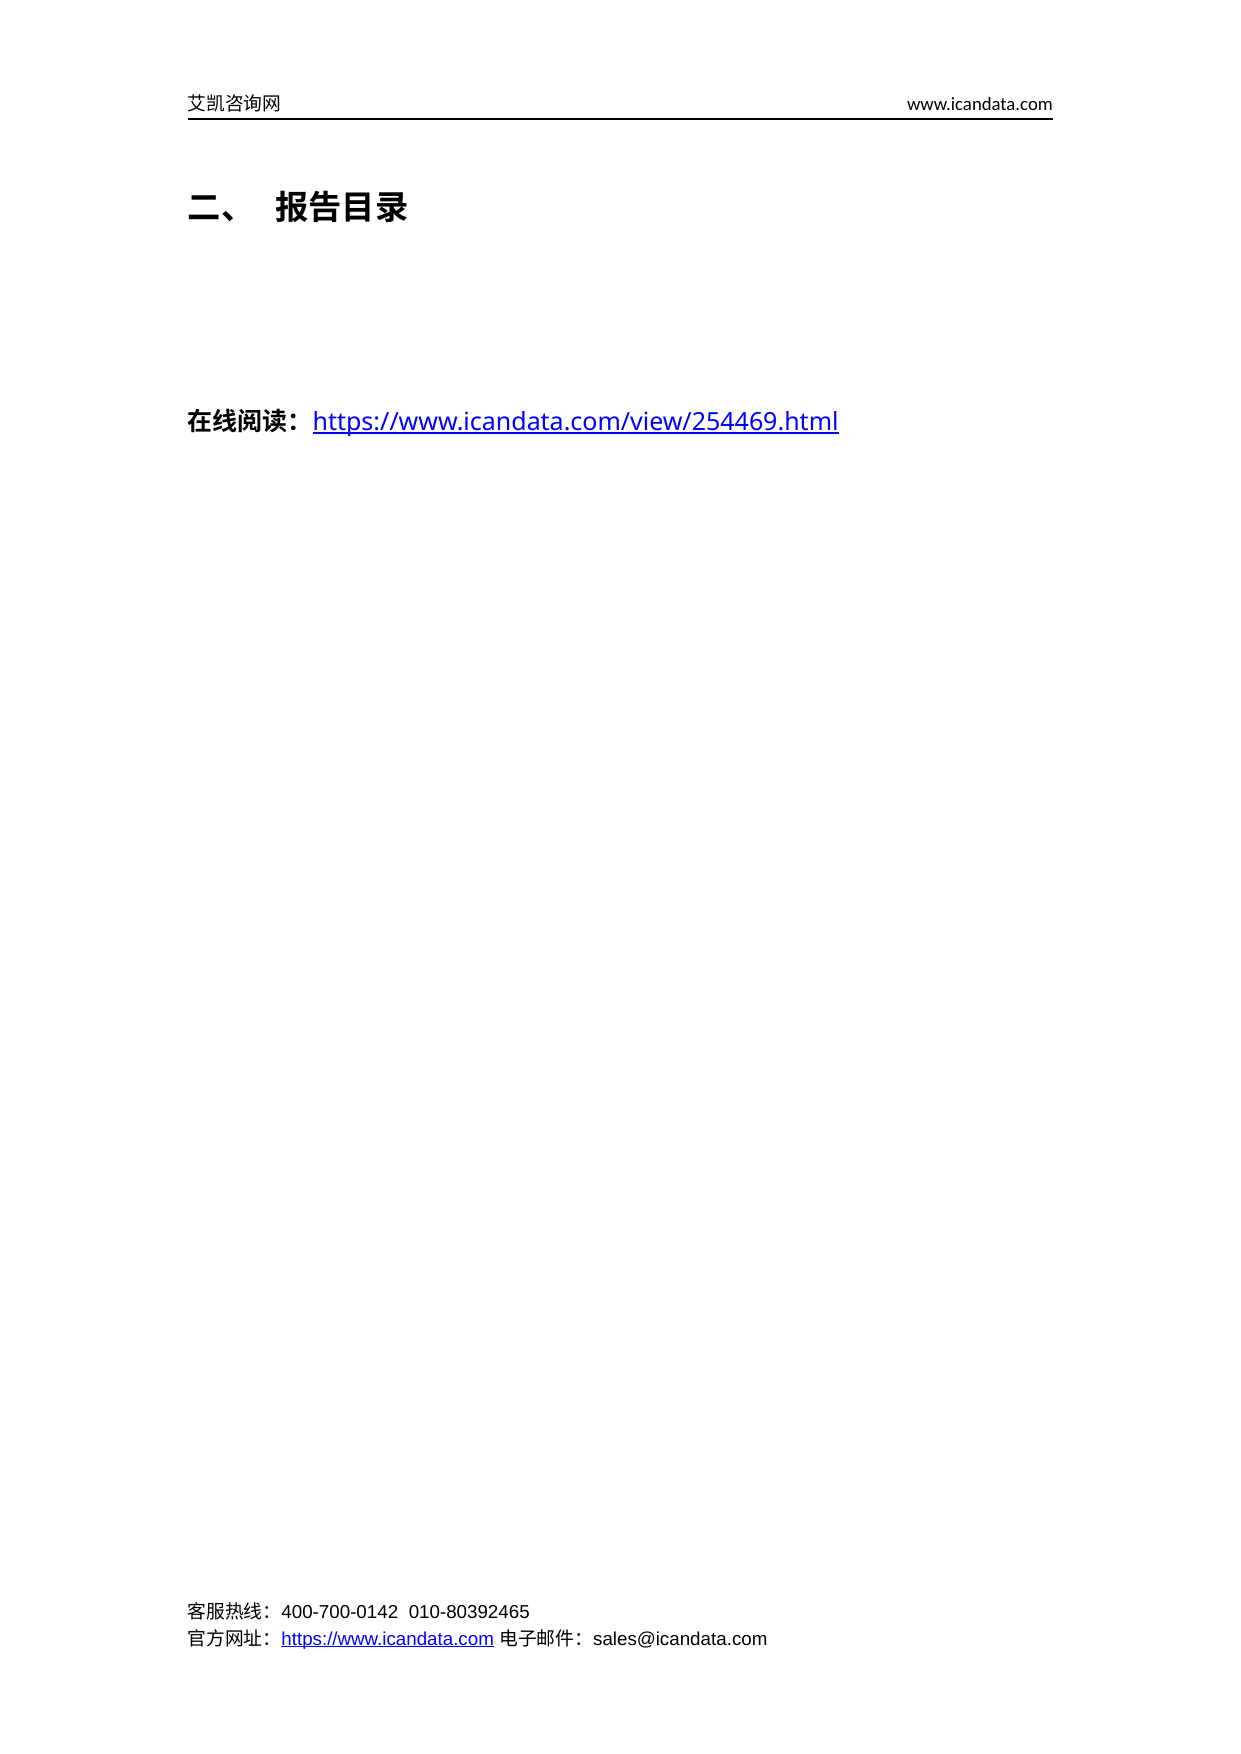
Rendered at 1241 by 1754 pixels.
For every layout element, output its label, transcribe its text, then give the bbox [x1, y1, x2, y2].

text 在线阅读：https://www.icandata.com/view/254469.html [187, 387, 1053, 452]
subtitle 报告目录 [187, 172, 1053, 237]
